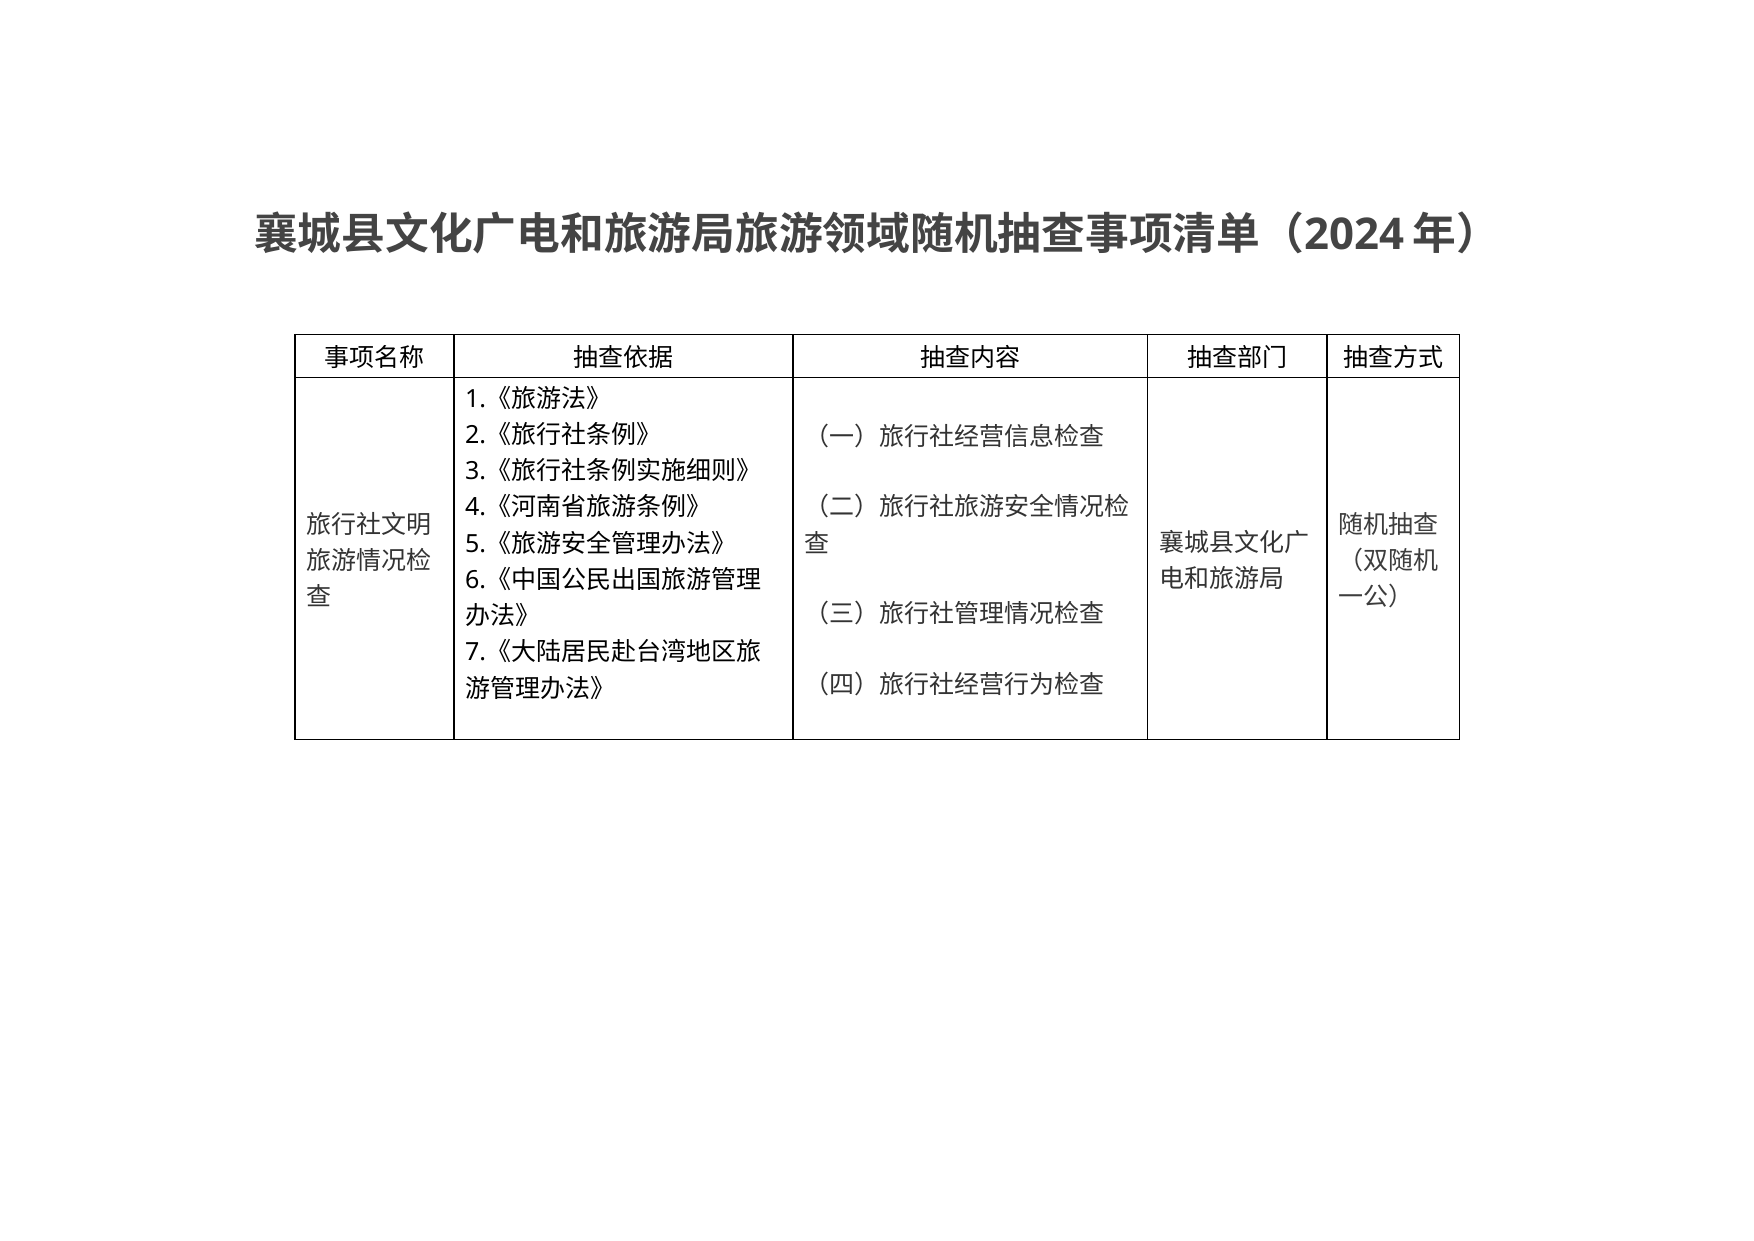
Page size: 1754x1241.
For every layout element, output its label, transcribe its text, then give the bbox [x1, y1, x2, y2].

table_cell 随机抽查（双随机一公） [1328, 378, 1459, 739]
table_header 抽查方式 [1328, 335, 1459, 377]
table_cell 襄城县文化广电和旅游局 [1148, 378, 1326, 739]
table_header 抽查依据 [455, 335, 792, 377]
table_cell 1.《旅游法》 2.《旅行社条例》 3.《旅行社条例实施细则》 4.《河南省旅游条例》 5.《旅游安全管理办法》 6.《中国公民出国旅游管理办法》 7.《大陆居民赴台湾地区旅游管理办法》 [455, 378, 792, 739]
table_header 抽查内容 [794, 335, 1147, 377]
text 襄城县文化广电和旅游局旅游领域随机抽查事项清单（2024年） [150, 198, 1604, 263]
table_cell 旅行社文明旅游情况检查 [296, 378, 453, 739]
table_cell （一）旅行社经营信息检查 （二）旅行社旅游安全情况检查 （三）旅行社管理情况检查 （四）旅行社经营行为检查 [794, 378, 1147, 739]
table_header 抽查部门 [1148, 335, 1326, 377]
table_header 事项名称 [296, 335, 453, 377]
